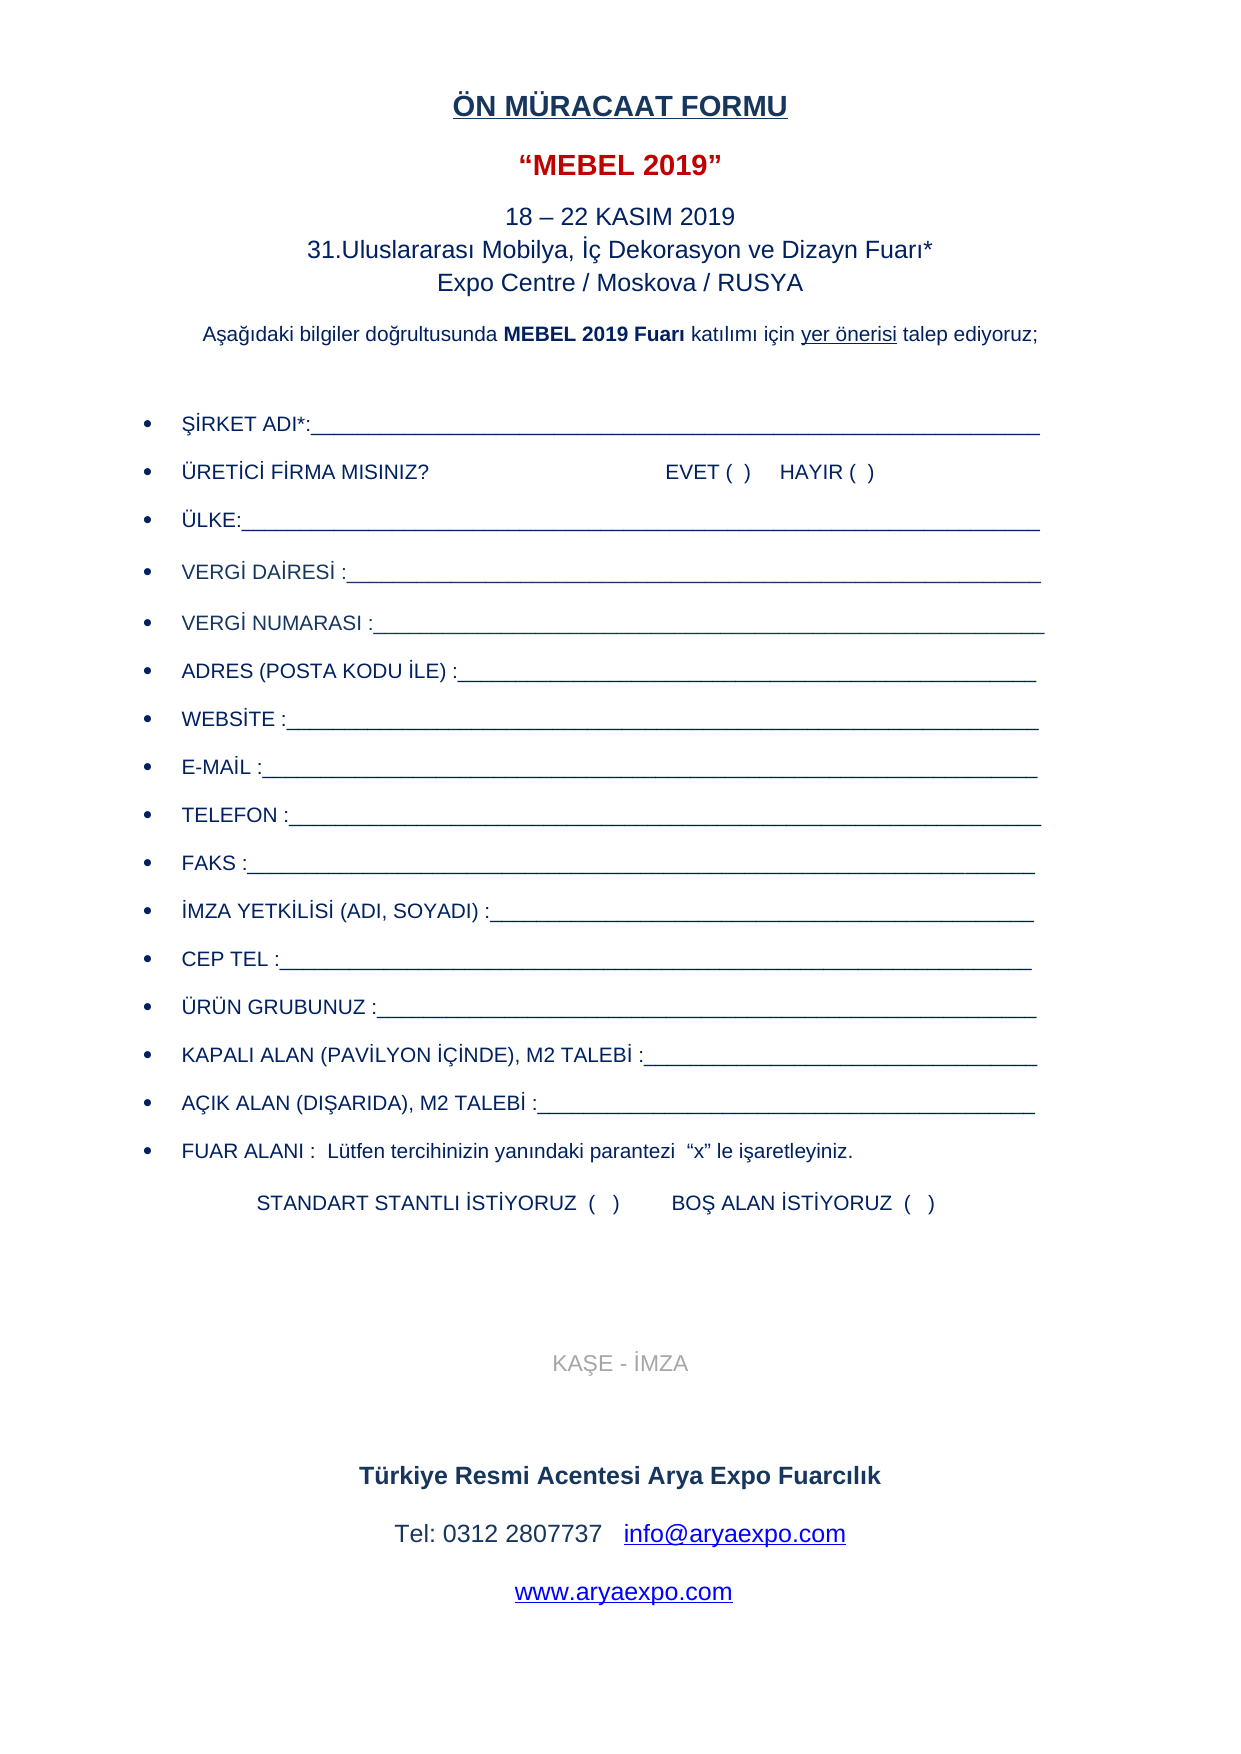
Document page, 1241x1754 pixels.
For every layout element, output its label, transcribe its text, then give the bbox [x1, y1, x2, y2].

text www.aryaexpo.com [106, 1577, 1134, 1606]
list AÇIK ALAN (DIŞARIDA), M2 TALEBİ :___________________________________________ [144, 1091, 1134, 1115]
list E-MAİL :___________________________________________________________________ [144, 755, 1134, 779]
text 31.Uluslararası Mobilya, İç Dekorasyon ve Dizayn Fuarı* [106, 235, 1134, 264]
text “MEBEL 2019” [106, 148, 1134, 182]
list FAKS :____________________________________________________________________ [144, 851, 1134, 875]
text Tel: 0312 2807737 info@aryaexpo.com [106, 1519, 1134, 1548]
list ADRES (POSTA KODU İLE) :__________________________________________________ [144, 659, 1134, 683]
list CEP TEL :_________________________________________________________________ [144, 947, 1134, 971]
list FUAR ALANI : Lütfen tercihinizin yanındaki parantezi “x” le işaretleyiniz. [144, 1139, 1134, 1163]
list KAPALI ALAN (PAVİLYON İÇİNDE), M2 TALEBİ :__________________________________ [144, 1043, 1134, 1067]
list ÜRÜN GRUBUNUZ :_________________________________________________________ [144, 995, 1134, 1019]
list İMZA YETKİLİSİ (ADI, SOYADI) :_______________________________________________ [144, 899, 1134, 923]
list TELEFON :_________________________________________________________________ [144, 803, 1134, 827]
text 18 – 22 KASIM 2019 [106, 202, 1134, 231]
text ÖN MÜRACAAT FORMU [106, 89, 1134, 122]
list ÜLKE:_____________________________________________________________________ [144, 508, 1134, 532]
list VERGİ NUMARASI :__________________________________________________________ [144, 611, 1134, 635]
list ÜRETİCİ FİRMA MISINIZ? EVET ( ) HAYIR ( ) [144, 460, 1134, 484]
text Aşağıdaki bilgiler doğrultusunda MEBEL 2019 Fuarı katılımı için yer önerisi talep ediyoruz; [106, 322, 1134, 346]
list ŞİRKET ADI*:_______________________________________________________________ [144, 412, 1134, 436]
list WEBSİTE :_________________________________________________________________ [144, 707, 1134, 731]
list VERGİ DAİRESİ :____________________________________________________________ [144, 559, 1134, 583]
text KAŞE - İMZA [106, 1350, 1134, 1377]
text Türkiye Resmi Acentesi Arya Expo Fuarcılık [106, 1461, 1134, 1490]
text Expo Centre / Moskova / RUSYA [106, 268, 1134, 297]
list STANDART STANTLI İSTİYORUZ ( ) BOŞ ALAN İSTİYORUZ ( ) [256, 1191, 1134, 1215]
